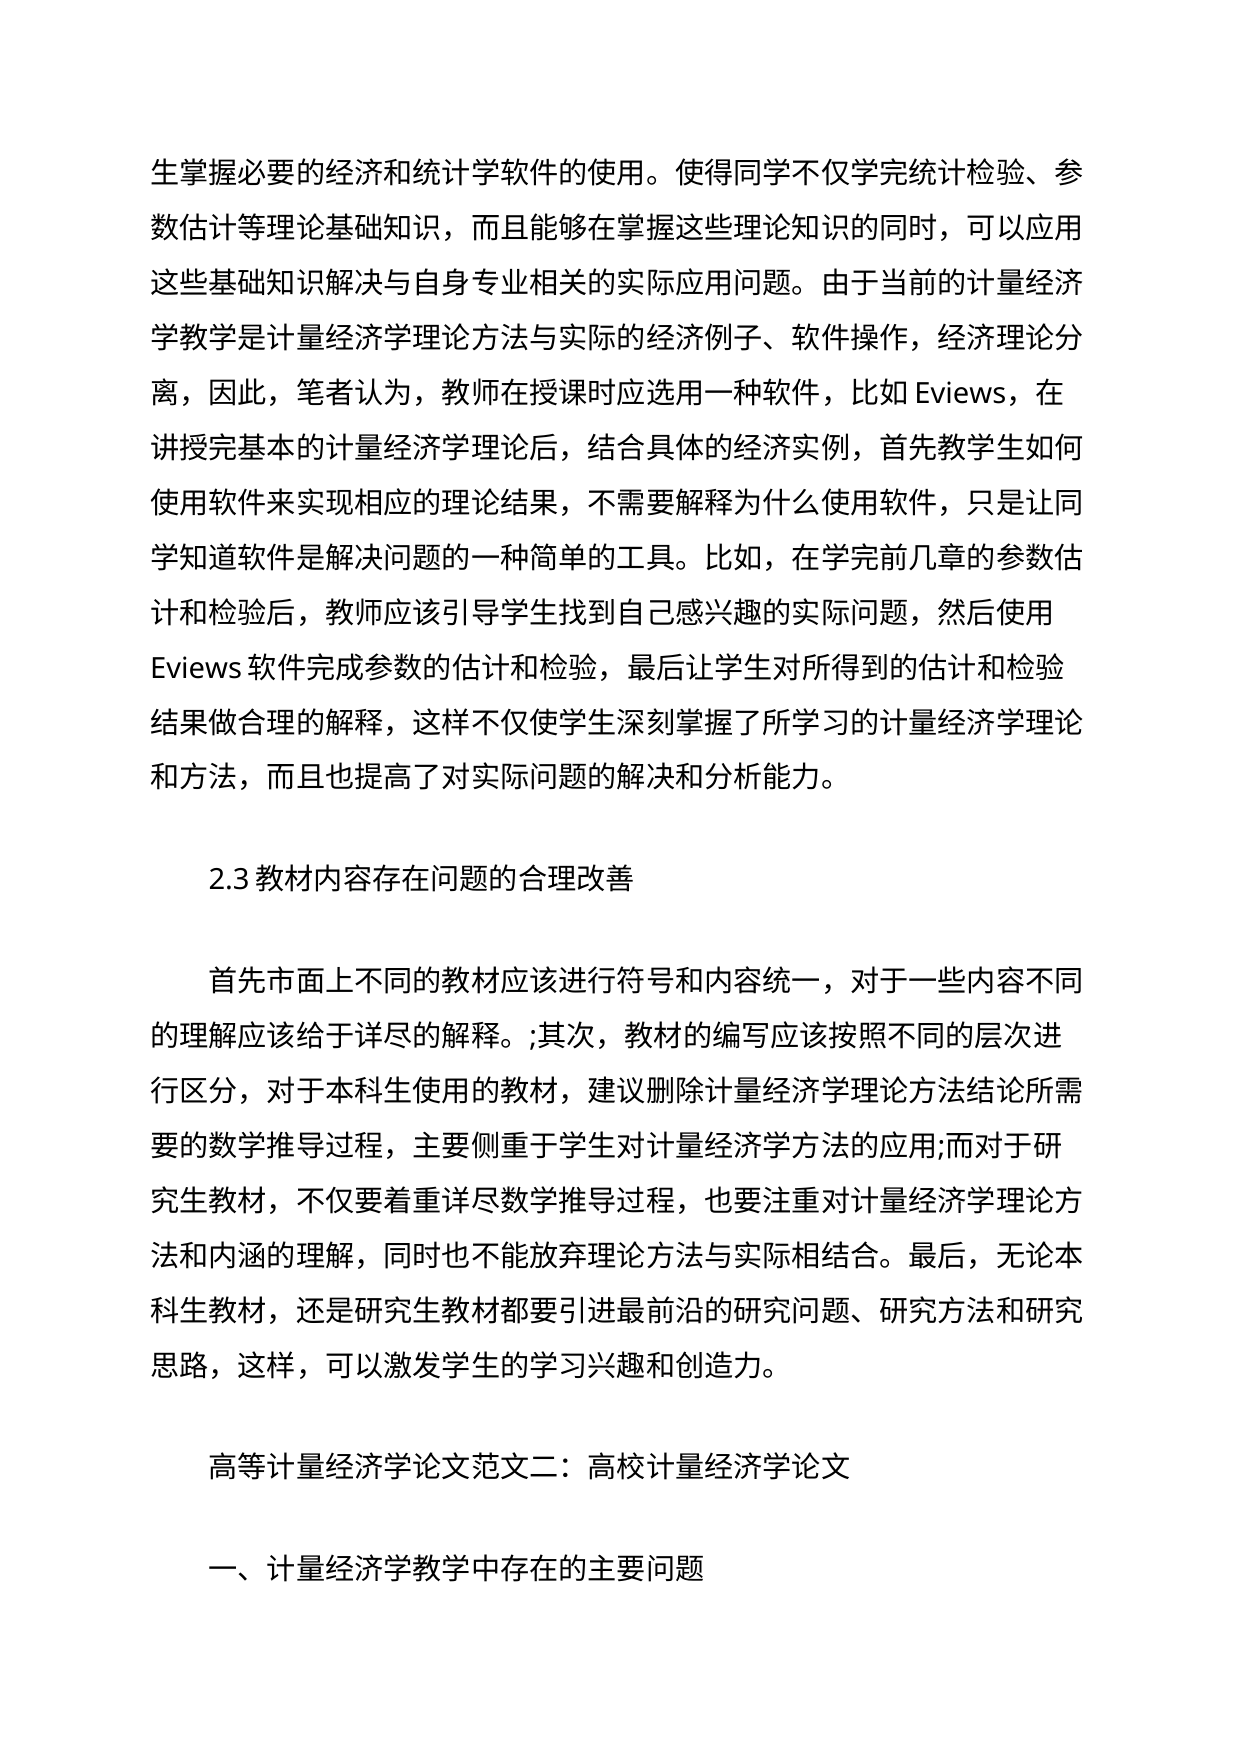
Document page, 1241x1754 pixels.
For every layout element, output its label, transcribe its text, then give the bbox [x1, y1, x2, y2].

text 首先市面上不同的教材应该进行符号和内容统一，对于一些内容不同的理解应该给于详尽的解释。;其次，教材的编写应该按照不同的层次进行区分，对于本科生使用的教材，建议删除计量经济学理论方法结论所需要的数学推导过程，主要侧重于学生对计量经济学方法的应用;而对于研究生教材，不仅要着重详尽数学推导过程，也要注重对计量经济学理论方法和内涵的理解，同时也不能放弃理论方法与实际相结合。最后，无论本科生教材，还是研究生教材都要引进最前沿的研究问题、研究方法和研究思路，这样，可以激发学生的学习兴趣和创造力。 [150, 958, 1090, 1384]
text 高等计量经济学论文范文二：高校计量经济学论文 [150, 1444, 1090, 1486]
text 2.3教材内容存在问题的合理改善 [150, 856, 1090, 898]
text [150, 150, 1090, 796]
text 一、计量经济学教学中存在的主要问题 [150, 1546, 1090, 1588]
